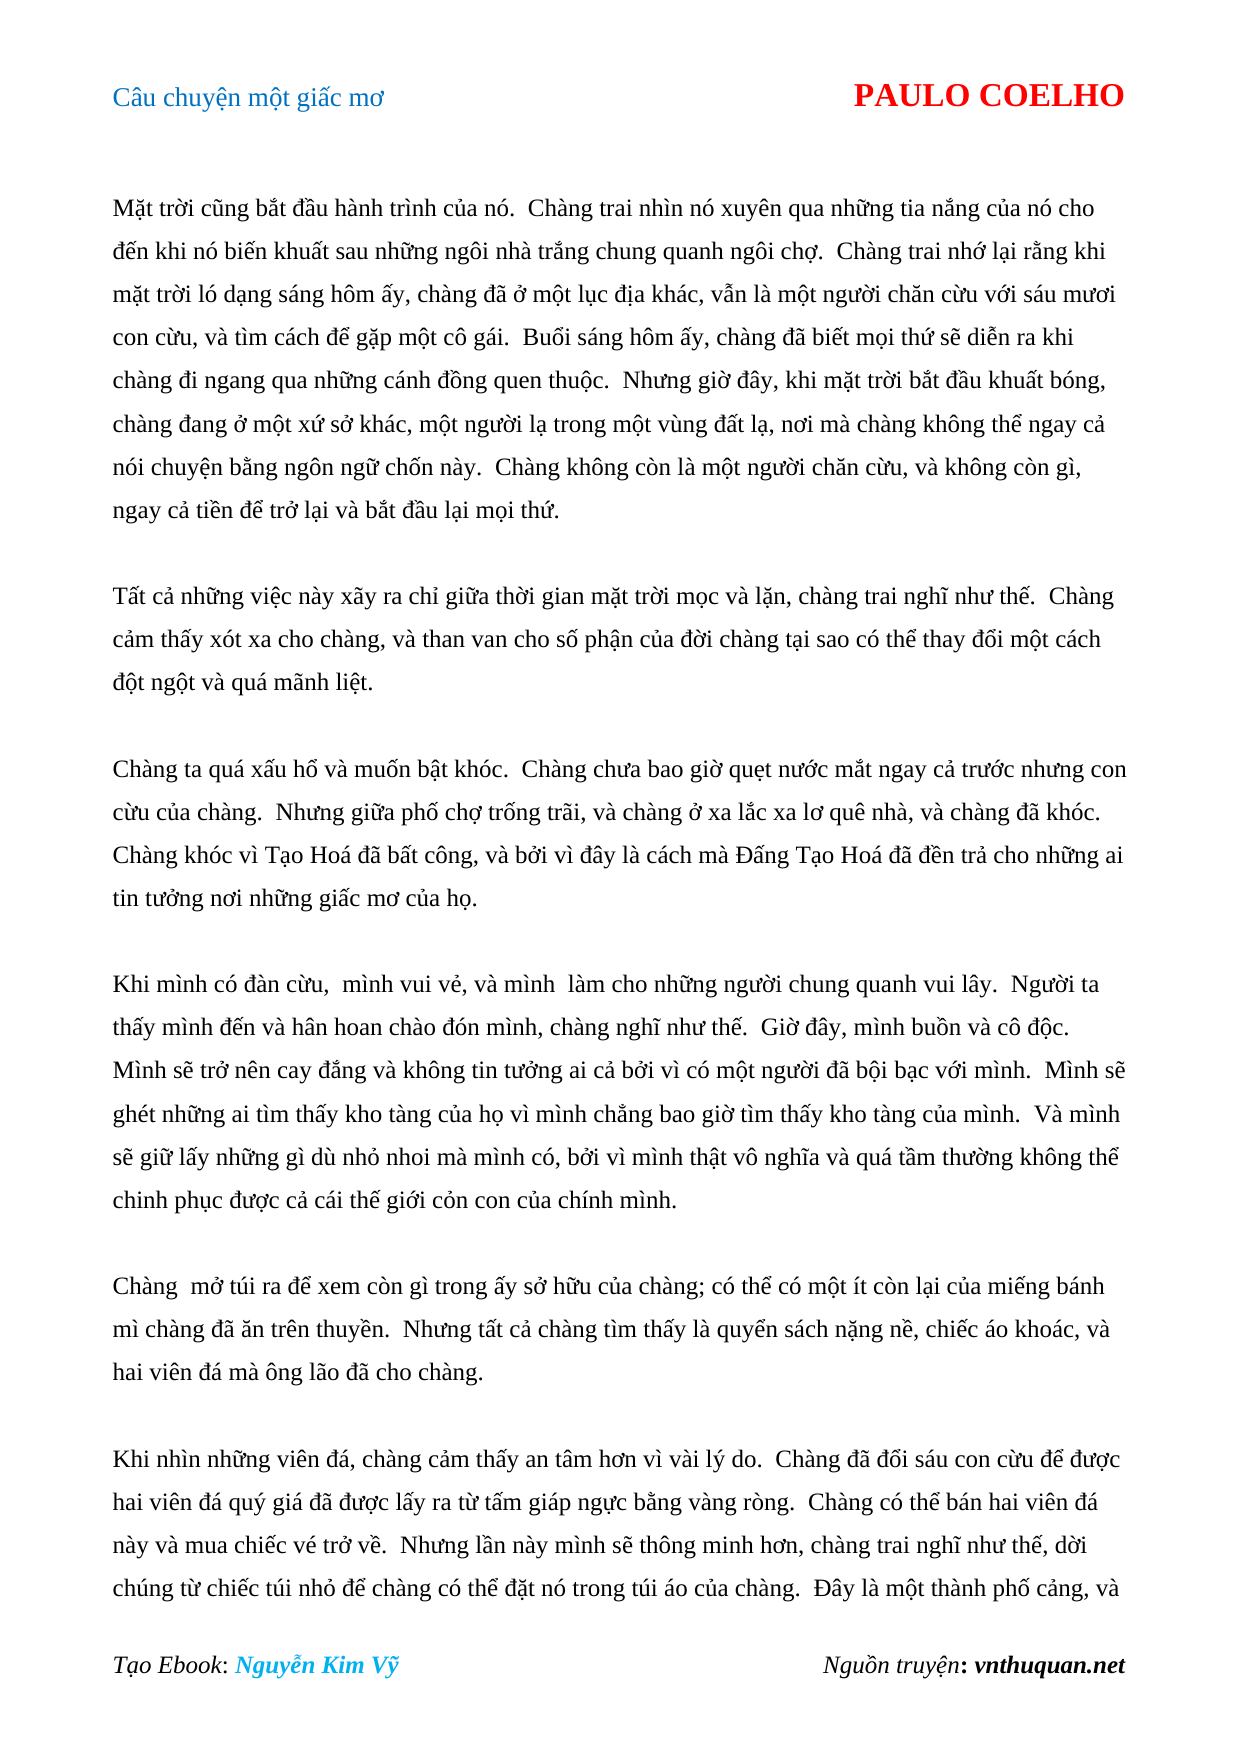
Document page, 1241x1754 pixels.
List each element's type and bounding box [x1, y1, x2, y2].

text [112, 150, 1128, 1602]
